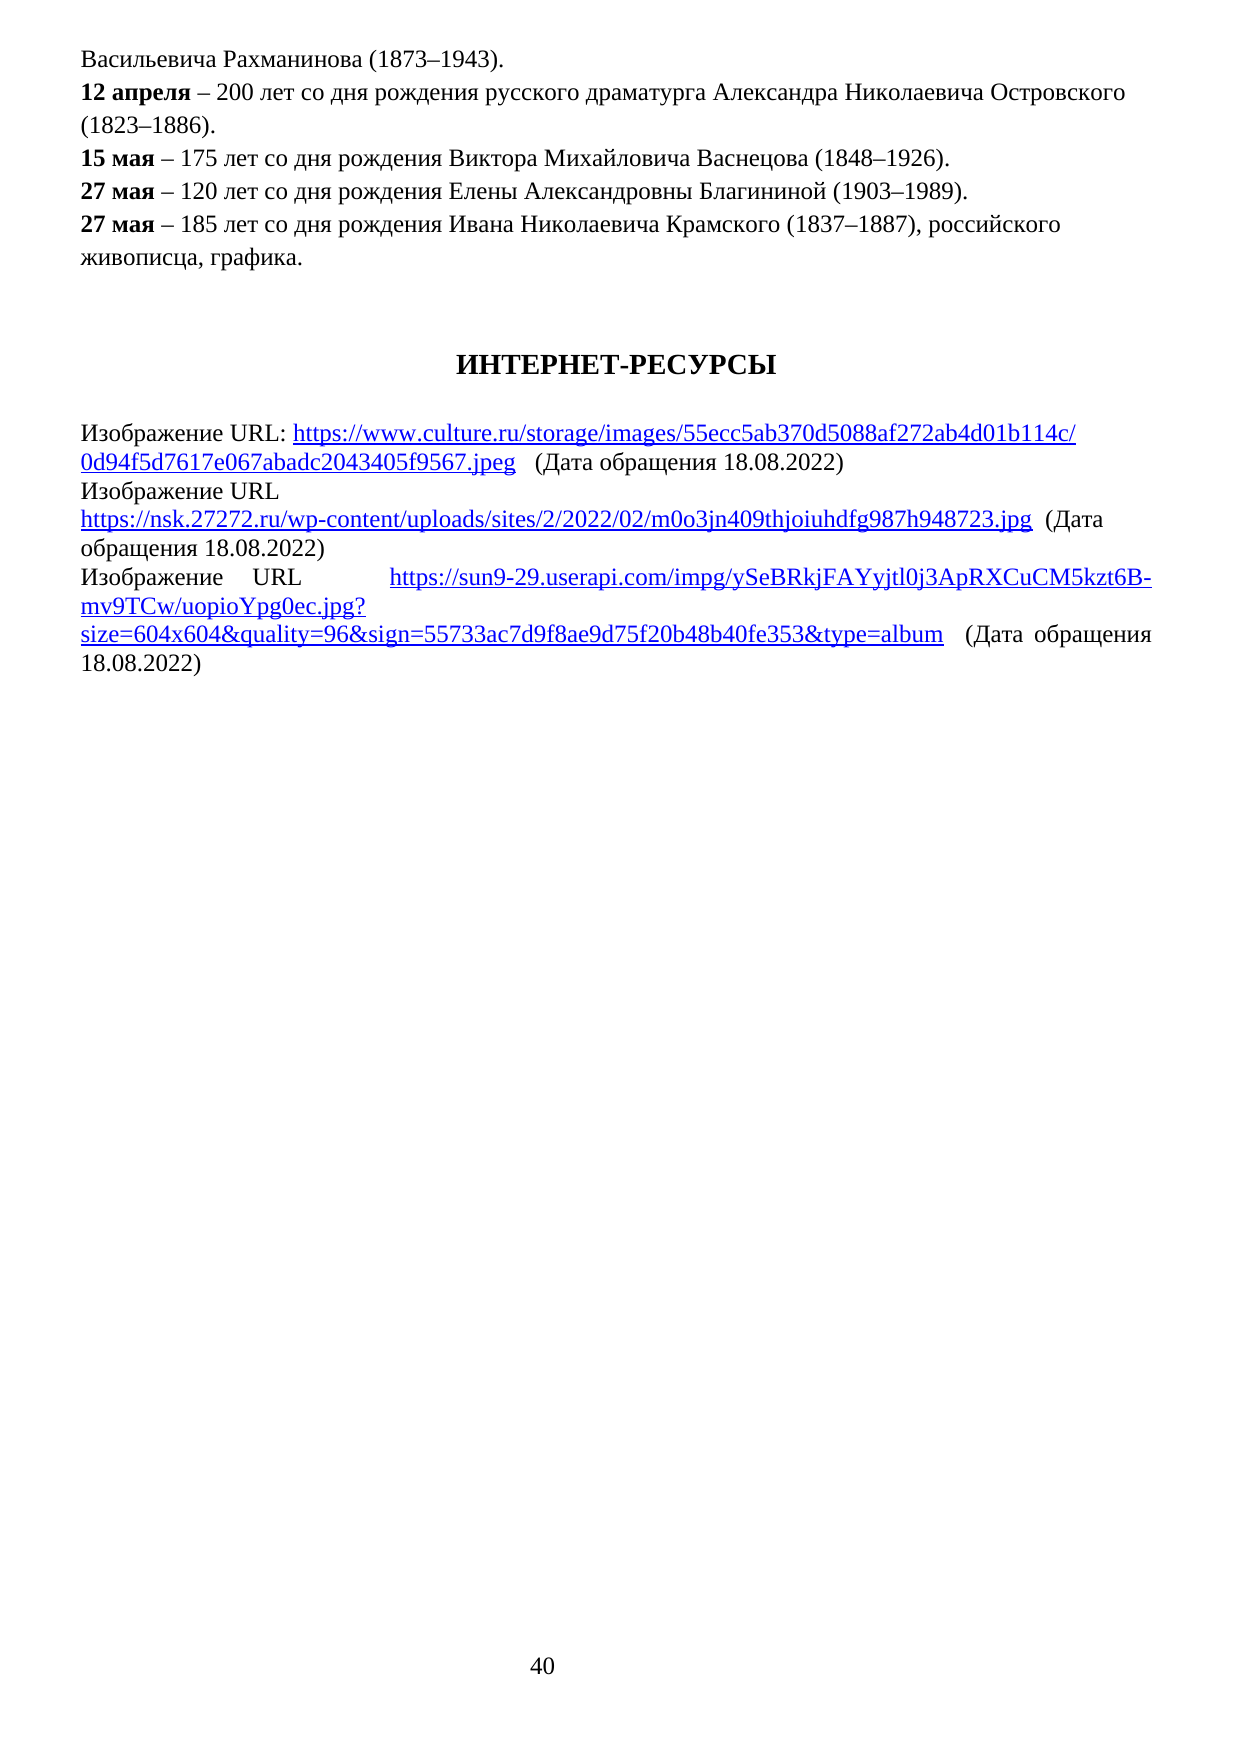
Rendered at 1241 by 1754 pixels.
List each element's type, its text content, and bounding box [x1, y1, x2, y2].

text 15 мая – 175 лет со дня рождения Виктора Михайловича Васнецова (1848–1926). 27 мая – 120 лет со дня рождения Елены Александровны Благининой (1903–1989). 27 мая – 185 лет со дня рождения Ивана Николаевича Крамского (1837–1887), российского живописца, графика. [80, 143, 1152, 271]
text ИНТЕРНЕТ-РЕСУРСЫ [80, 347, 1152, 381]
text Изображение URL https://sun9-29.userapi.com/impg/ySeBRkjFAYyjtl0j3ApRXCuCM5kzt6B-mv9TCw/uopioYpg0ec.jpg?size=604x604&quality=96&sign=55733ac7d9f8ae9d75f20b48b40fe353&type=album (Дата обращения 18.08.2022) [80, 562, 1152, 677]
text Изображение URL https://nsk.27272.ru/wp-content/uploads/sites/2/2022/02/m0o3jn409thjoiuhdfg987h948723.jpg (Дата обращения 18.08.2022) [80, 476, 1152, 562]
text Изображение URL: https://www.culture.ru/storage/images/55ecc5ab370d5088af272ab4d01b114c/0d94f5d7617e067abadc2043405f9567.jpeg (Дата обращения 18.08.2022) [80, 418, 1152, 476]
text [80, 44, 1152, 139]
